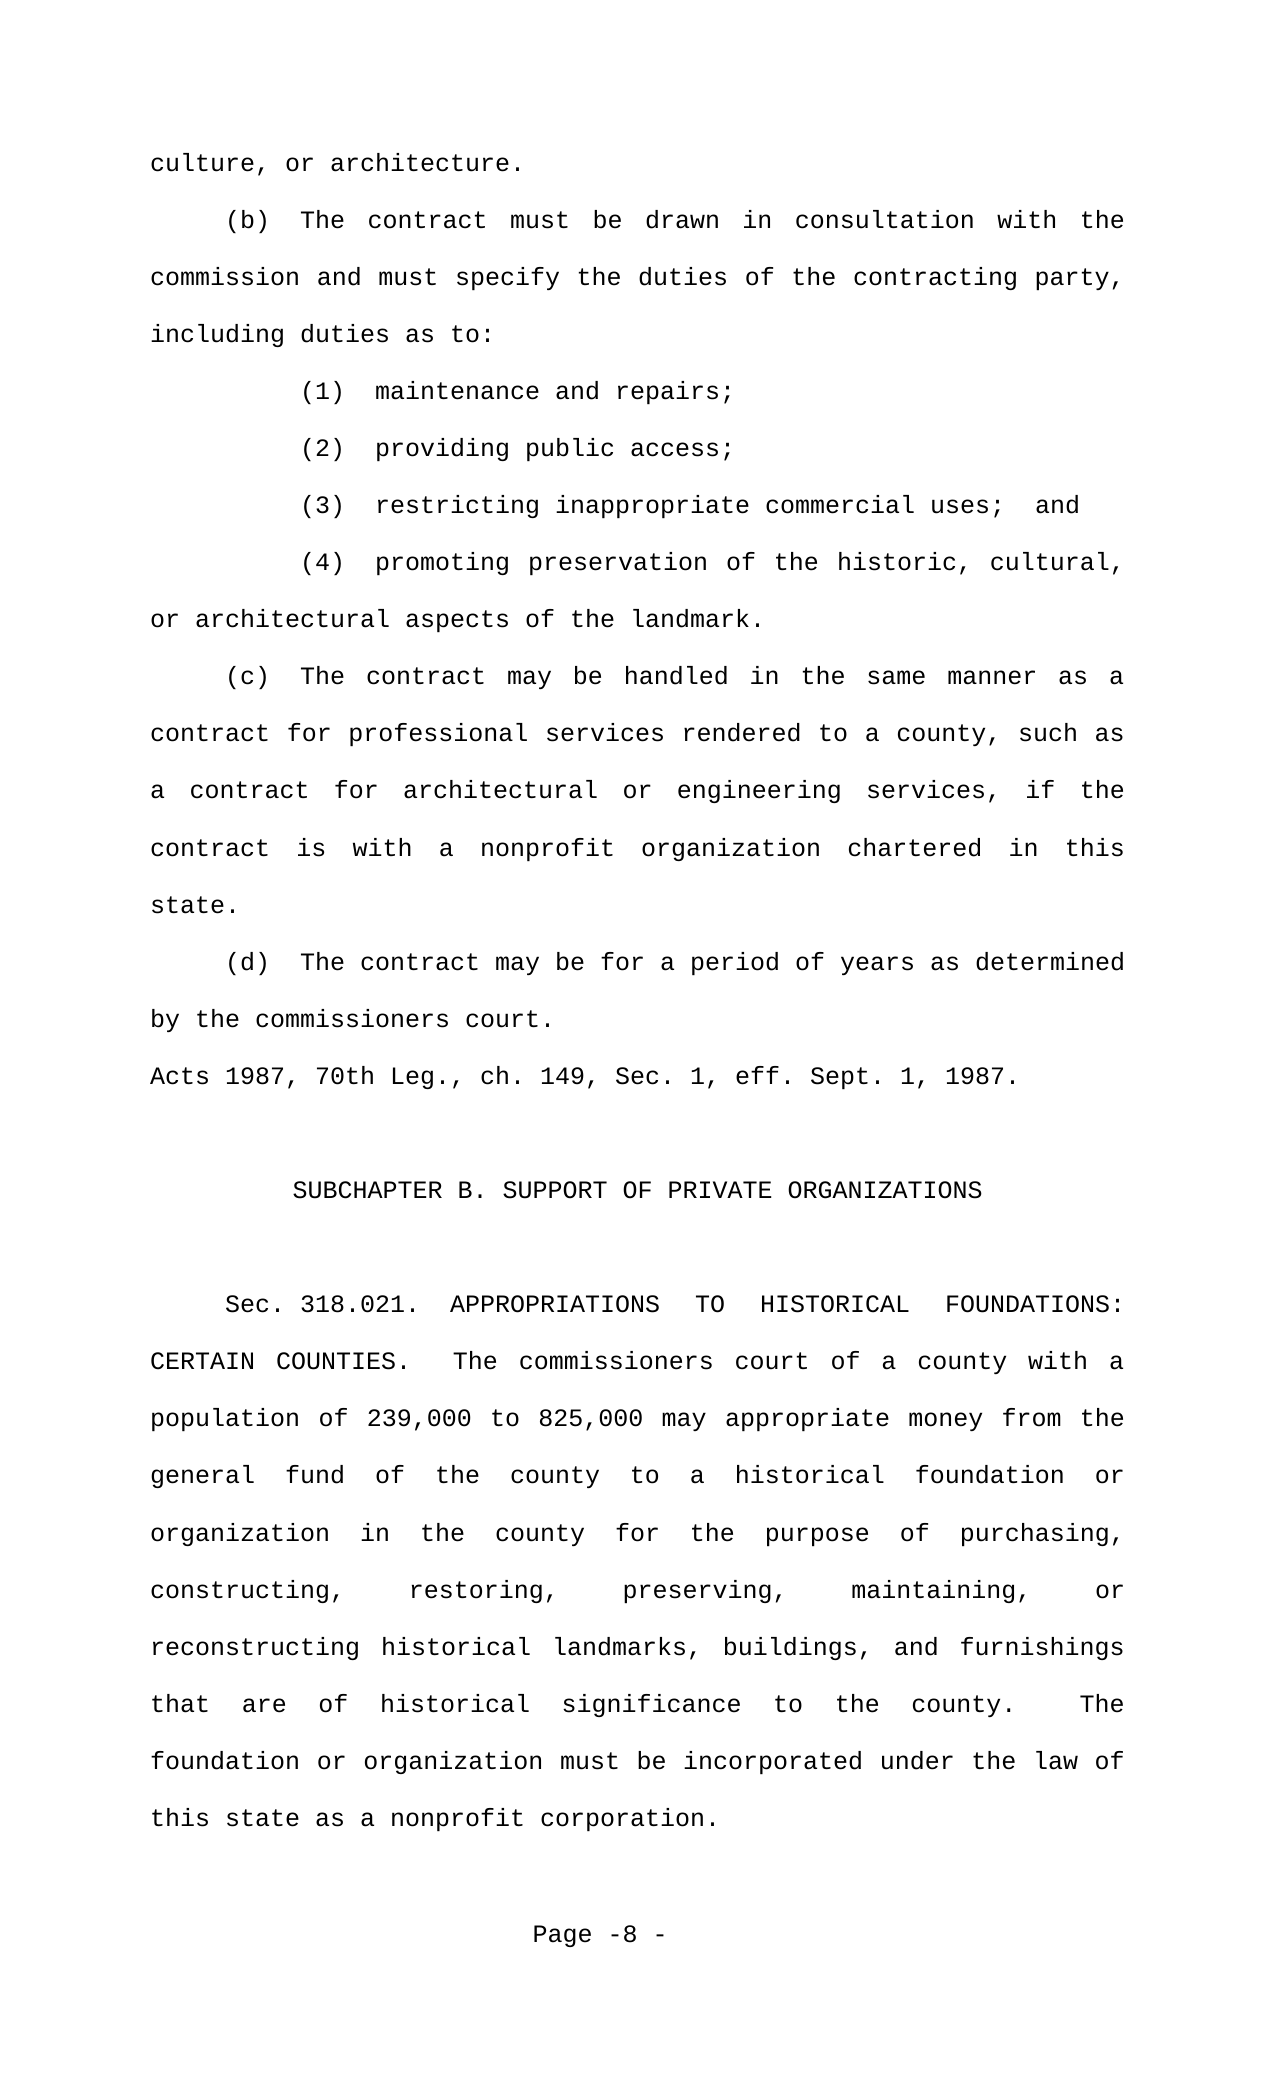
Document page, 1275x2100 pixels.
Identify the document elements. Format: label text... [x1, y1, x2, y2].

text (3) restricting inappropriate commercial uses; and [150, 492, 1125, 521]
text (1) maintenance and repairs; [150, 378, 1125, 407]
text Sec. 318.021. APPROPRIATIONS TO HISTORICAL FOUNDATIONS: CERTAIN COUNTIES. The commissioners court of a county with a population of 239,000 to 825,000 may appropriate money from the general fund of the county to a historical foundation or organization in the county for the purpose of purchasing, constructing, restoring, preserving, maintaining, or reconstructing historical landmarks, buildings, and furnishings that are of historical significance to the county. The foundation or organization must be incorporated under the law of this state as a nonprofit corporation. [150, 1292, 1125, 1834]
text (2) providing public access; [150, 435, 1125, 464]
text (4) promoting preservation of the historic, cultural, or architectural aspects of the landmark. [150, 549, 1125, 635]
text Acts 1987, 70th Leg., ch. 149, Sec. 1, eff. Sept. 1, 1987. [150, 1063, 1125, 1092]
text (c) The contract may be handled in the same manner as a contract for professional services rendered to a county, such as a contract for architectural or engineering services, if the contract is with a nonprofit organization chartered in this state. [150, 664, 1125, 921]
text (d) The contract may be for a period of years as determined by the commissioners court. [150, 949, 1125, 1035]
text (b) The contract must be drawn in consultation with the commission and must specify the duties of the contracting party, including duties as to: [150, 207, 1125, 350]
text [150, 150, 1125, 178]
text SUBCHAPTER B. SUPPORT OF PRIVATE ORGANIZATIONS [150, 1177, 1125, 1206]
